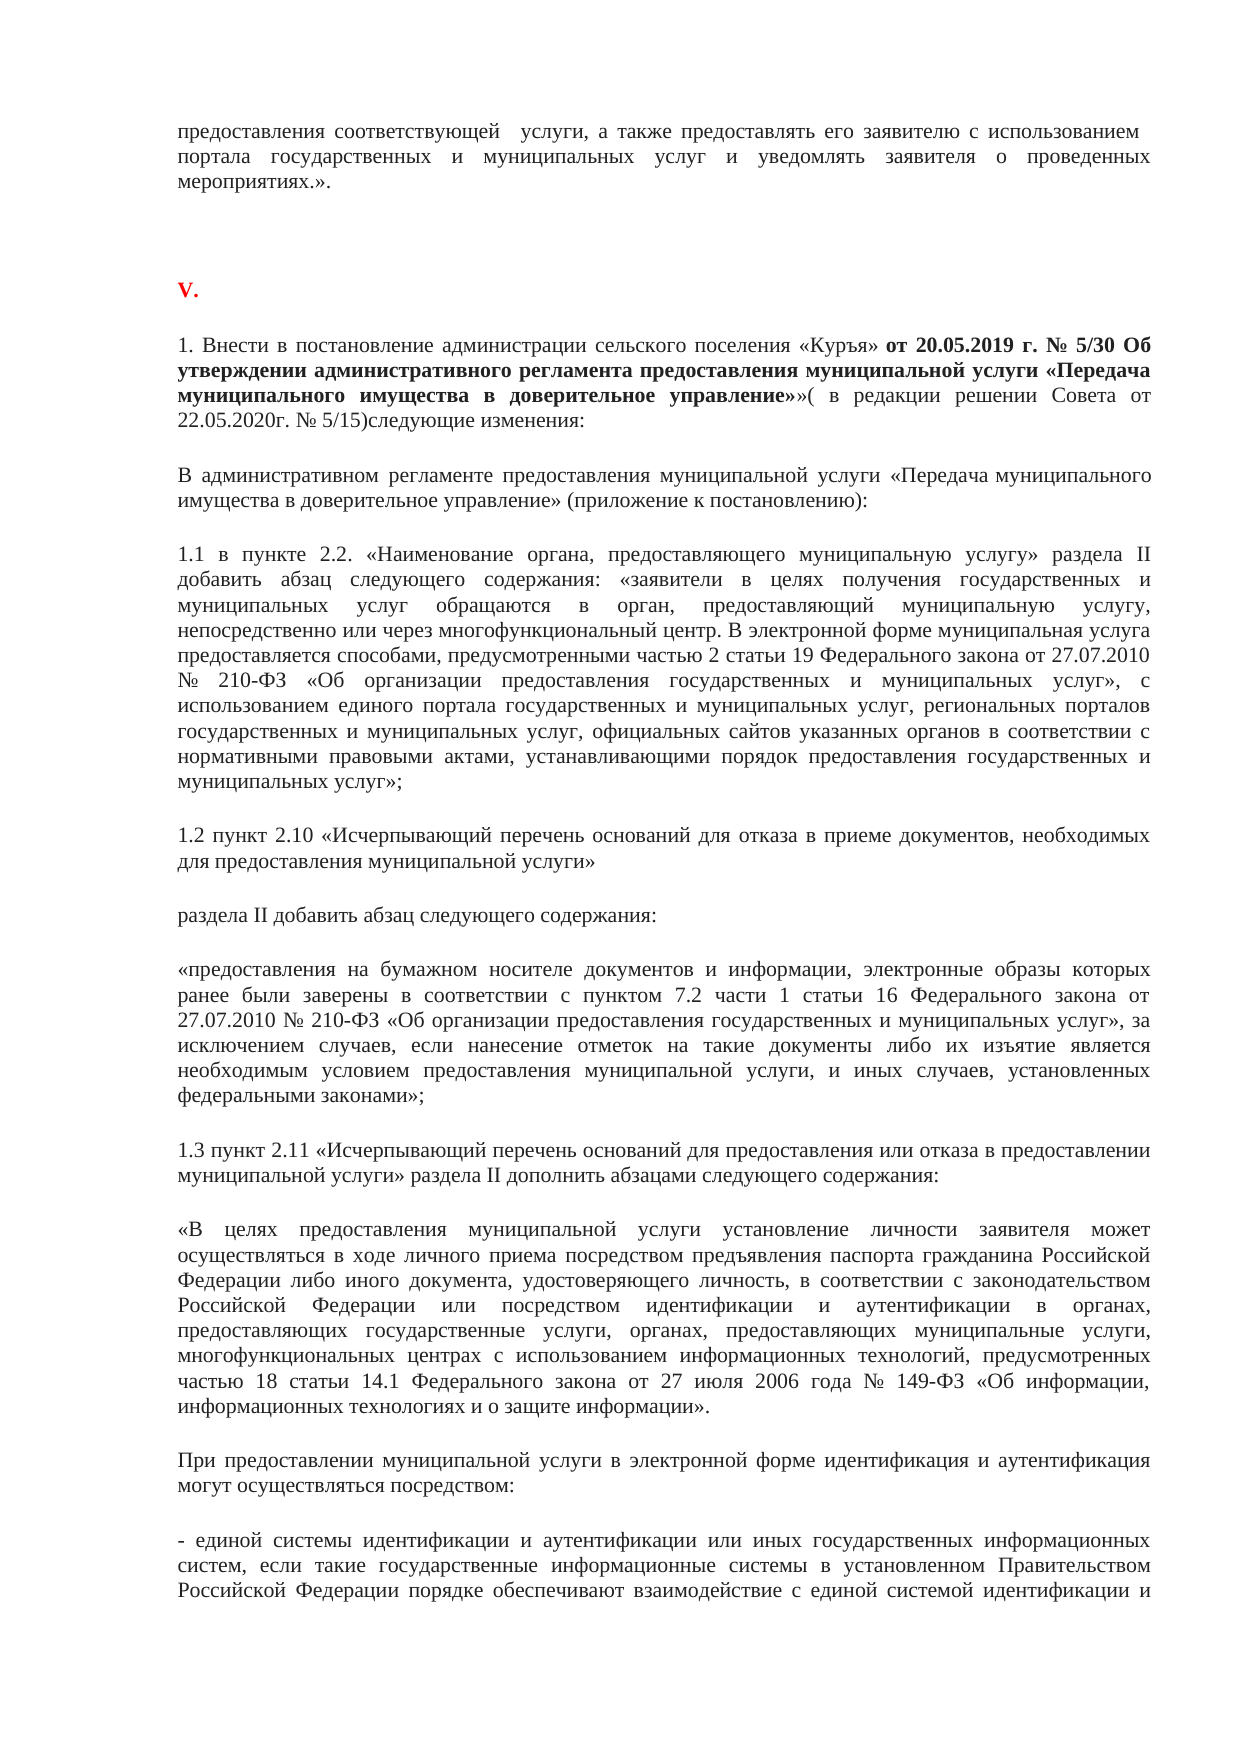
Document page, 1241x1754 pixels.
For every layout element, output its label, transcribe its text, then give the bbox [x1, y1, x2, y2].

text V. [177, 277, 1152, 302]
text 1.3 пункт 2.11 «Исчерпывающий перечень оснований для предоставления или отказа в предоставлении муниципальной услуги» раздела II дополнить абзацами следующего содержания: [177, 1137, 1152, 1187]
text В административном регламенте предоставления муниципальной услуги «Передача муниципального имущества в доверительное управление» (приложение к постановлению): [177, 462, 1152, 512]
text «предоставления на бумажном носителе документов и информации, электронные образы которых ранее были заверены в соответствии с пунктом 7.2 части 1 статьи 16 Федерального закона от 27.07.2010 № 210-ФЗ «Об организации предоставления государственных и муниципальных услуг», за исключением случаев, если нанесение отметок на такие документы либо их изъятие является необходимым условием предоставления муниципальной услуги, и иных случаев, установленных федеральными законами»; [177, 956, 1152, 1108]
text 1.1 в пункте 2.2. «Наименование органа, предоставляющего муниципальную услугу» раздела II добавить абзац следующего содержания: «заявители в целях получения государственных и муниципальных услуг обращаются в орган, предоставляющий муниципальную услугу, непосредственно или через многофункциональный центр. В электронной форме муниципальная услуга предоставляется способами, предусмотренными частью 2 статьи 19 Федерального закона от 27.07.2010 № 210-ФЗ «Об организации предоставления государственных и муниципальных услуг», с использованием единого портала государственных и муниципальных услуг, региональных порталов государственных и муниципальных услуг, официальных сайтов указанных органов в соответствии с нормативными правовыми актами, устанавливающими порядок предоставления государственных и муниципальных услуг»; [177, 541, 1152, 793]
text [177, 1527, 1152, 1602]
text При предоставлении муниципальной услуги в электронной форме идентификация и аутентификация могут осуществляться посредством: [177, 1447, 1152, 1498]
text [177, 118, 1152, 194]
text раздела II добавить абзац следующего содержания: [177, 902, 1152, 927]
text 1. Внести в постановление администрации сельского поселения «Куръя» от 20.05.2019 г. № 5/30 Об утверждении административного регламента предоставления муниципальной услуги «Передача муниципального имущества в доверительное управление»»( в редакции решении Совета от 22.05.2020г. № 5/15)следующие изменения: [177, 332, 1152, 432]
text «В целях предоставления муниципальной услуги установление личности заявителя может осуществляться в ходе личного приема посредством предъявления паспорта гражданина Российской Федерации либо иного документа, удостоверяющего личность, в соответствии с законодательством Российской Федерации или посредством идентификации и аутентификации в органах, предоставляющих государственные услуги, органах, предоставляющих муниципальные услуги, многофункциональных центрах с использованием информационных технологий, предусмотренных частью 18 статьи 14.1 Федерального закона от 27 июля 2006 года № 149-ФЗ «Об информации, информационных технологиях и о защите информации». [177, 1216, 1152, 1418]
text 1.2 пункт 2.10 «Исчерпывающий перечень оснований для отказа в приеме документов, необходимых для предоставления муниципальной услуги» [177, 822, 1152, 873]
